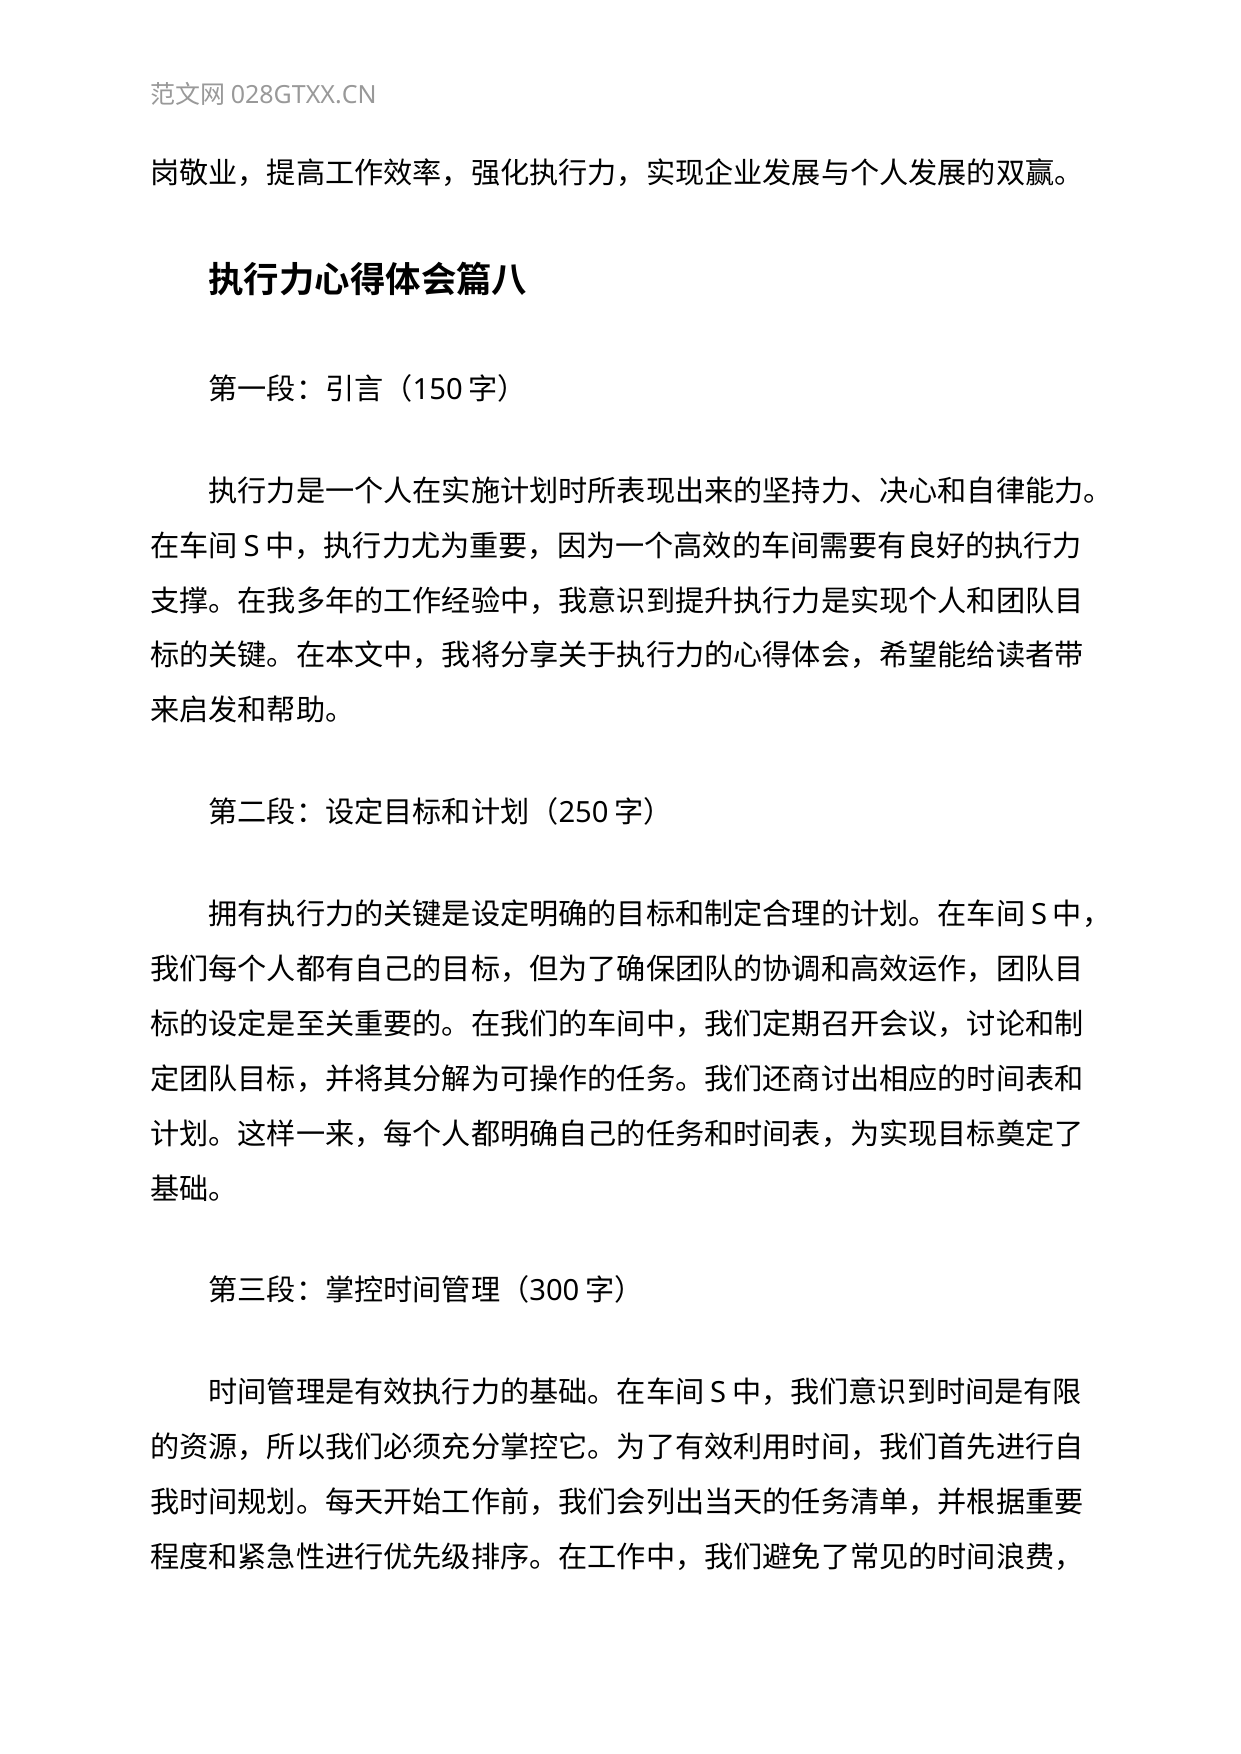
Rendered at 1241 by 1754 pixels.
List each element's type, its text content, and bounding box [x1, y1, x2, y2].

text 第二段：设定目标和计划（250字） [150, 789, 1090, 831]
text 第三段：掌控时间管理（300字） [150, 1267, 1090, 1309]
text 执行力是一个人在实施计划时所表现出来的坚持力、决心和自律能力。在车间S中，执行力尤为重要，因为一个高效的车间需要有良好的执行力支撑。在我多年的工作经验中，我意识到提升执行力是实现个人和团队目标的关键。在本文中，我将分享关于执行力的心得体会，希望能给读者带来启发和帮助。 [150, 467, 1090, 729]
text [150, 1369, 1090, 1576]
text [150, 150, 1090, 192]
text 拥有执行力的关键是设定明确的目标和制定合理的计划。在车间S中，我们每个人都有自己的目标，但为了确保团队的协调和高效运作，团队目标的设定是至关重要的。在我们的车间中，我们定期召开会议，讨论和制定团队目标，并将其分解为可操作的任务。我们还商讨出相应的时间表和计划。这样一来，每个人都明确自己的任务和时间表，为实现目标奠定了基础。 [150, 891, 1090, 1207]
text 第一段：引言（150字） [150, 365, 1090, 408]
text 执行力心得体会篇八 [150, 252, 1090, 303]
